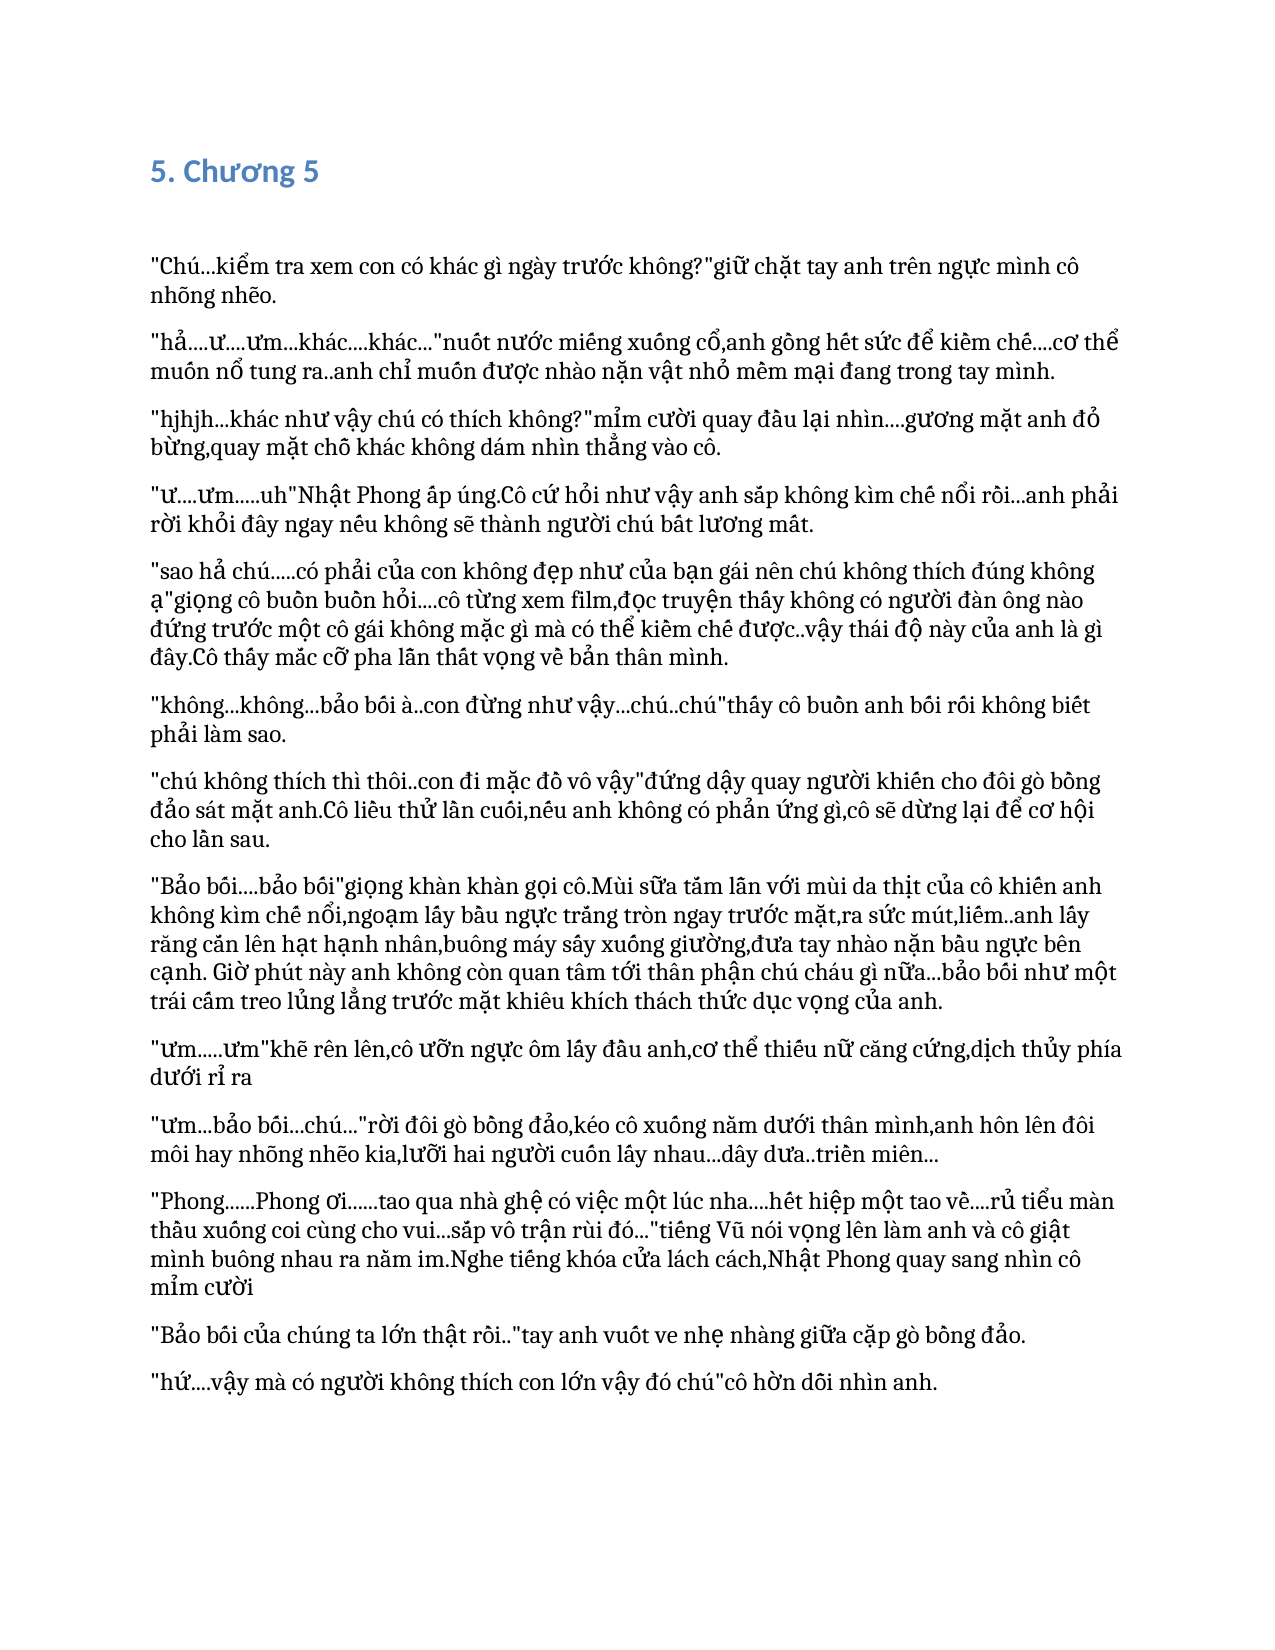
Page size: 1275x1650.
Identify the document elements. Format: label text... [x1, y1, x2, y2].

text "Phong......Phong ơi......tao qua nhà ghệ có việc một lúc nha....hết hiệp một tao về....rủ tiểu màn thầu xuống coi cùng cho vui...sắp vô trận rùi đó..."tiếng Vũ nói vọng lên làm anh và cô giật mình buông nhau ra nằm im.Nghe tiếng khóa cửa lách cách,Nhật Phong quay sang nhìn cô mỉm cười [150, 1187, 1125, 1302]
text "Bảo bối....bảo bối"giọng khàn khàn gọi cô.Mùi sữa tắm lẫn với mùi da thịt của cô khiến anh không kìm chế nổi,ngoạm lấy bầu ngực trắng tròn ngay trước mặt,ra sức mút,liếm..anh lấy răng cắn lên hạt hạnh nhân,buông máy sấy xuống giường,đưa tay nhào nặn bầu ngực bên cạnh. Giờ phút này anh không còn quan tâm tới thân phận chú cháu gì nữa...bảo bối như một trái cấm treo lủng lẳng trước mặt khiêu khích thách thức dục vọng của anh. [150, 872, 1125, 1016]
text "Chú...kiểm tra xem con có khác gì ngày trước không?"giữ chặt tay anh trên ngực mình cô nhõng nhẽo. [150, 194, 1125, 309]
text "hả....ư....ưm...khác....khác..."nuốt nước miếng xuống cổ,anh gồng hết sức để kiềm chế....cơ thể muốn nổ tung ra..anh chỉ muốn được nhào nặn vật nhỏ mềm mại đang trong tay mình. [150, 328, 1125, 386]
text "chú không thích thì thôi..con đi mặc đồ vô vậy"đứng dậy quay người khiến cho đôi gò bồng đảo sát mặt anh.Cô liều thử lần cuối,nếu anh không có phản ứng gì,cô sẽ dừng lại để cơ hội cho lần sau. [150, 767, 1125, 853]
text "ưm.....ưm"khẽ rên lên,cô ưỡn ngực ôm lấy đầu anh,cơ thể thiếu nữ căng cứng,dịch thủy phía dưới rỉ ra [150, 1034, 1125, 1092]
text "hjhjh...khác như vậy chú có thích không?"mỉm cười quay đầu lại nhìn....gương mặt anh đỏ bừng,quay mặt chỗ khác không dám nhìn thẳng vào cô. [150, 404, 1125, 462]
text "sao hả chú.....có phải của con không đẹp như của bạn gái nên chú không thích đúng không ạ"giọng cô buồn buồn hỏi....cô từng xem film,đọc truyện thấy không có người đàn ông nào đứng trước một cô gái không mặc gì mà có thể kiềm chế được..vậy thái độ này của anh là gì đây.Cô thấy mắc cỡ pha lẫn thất vọng về bản thân mình. [150, 557, 1125, 672]
text "ưm...bảo bối...chú..."rời đôi gò bồng đảo,kéo cô xuống nằm dưới thân mình,anh hôn lên đôi môi hay nhõng nhẽo kia,lưỡi hai người cuốn lấy nhau...dây dưa..triền miên... [150, 1111, 1125, 1168]
text "ư....ưm.....uh"Nhật Phong ấp úng.Cô cứ hỏi như vậy anh sắp không kìm chế nổi rồi...anh phải rời khỏi đây ngay nếu không sẽ thành người chú bất lương mất. [150, 481, 1125, 538]
subtitle 5. Chương 5 [150, 150, 1125, 191]
text "Bảo bối của chúng ta lớn thật rồi.."tay anh vuốt ve nhẹ nhàng giữa cặp gò bồng đảo. [150, 1321, 1125, 1349]
text "không...không...bảo bối à..con đừng như vậy...chú..chú"thấy cô buồn anh bối rối không biết phải làm sao. [150, 691, 1125, 748]
text "hứ....vậy mà có người không thích con lớn vậy đó chú"cô hờn dỗi nhìn anh. [150, 1368, 1125, 1397]
